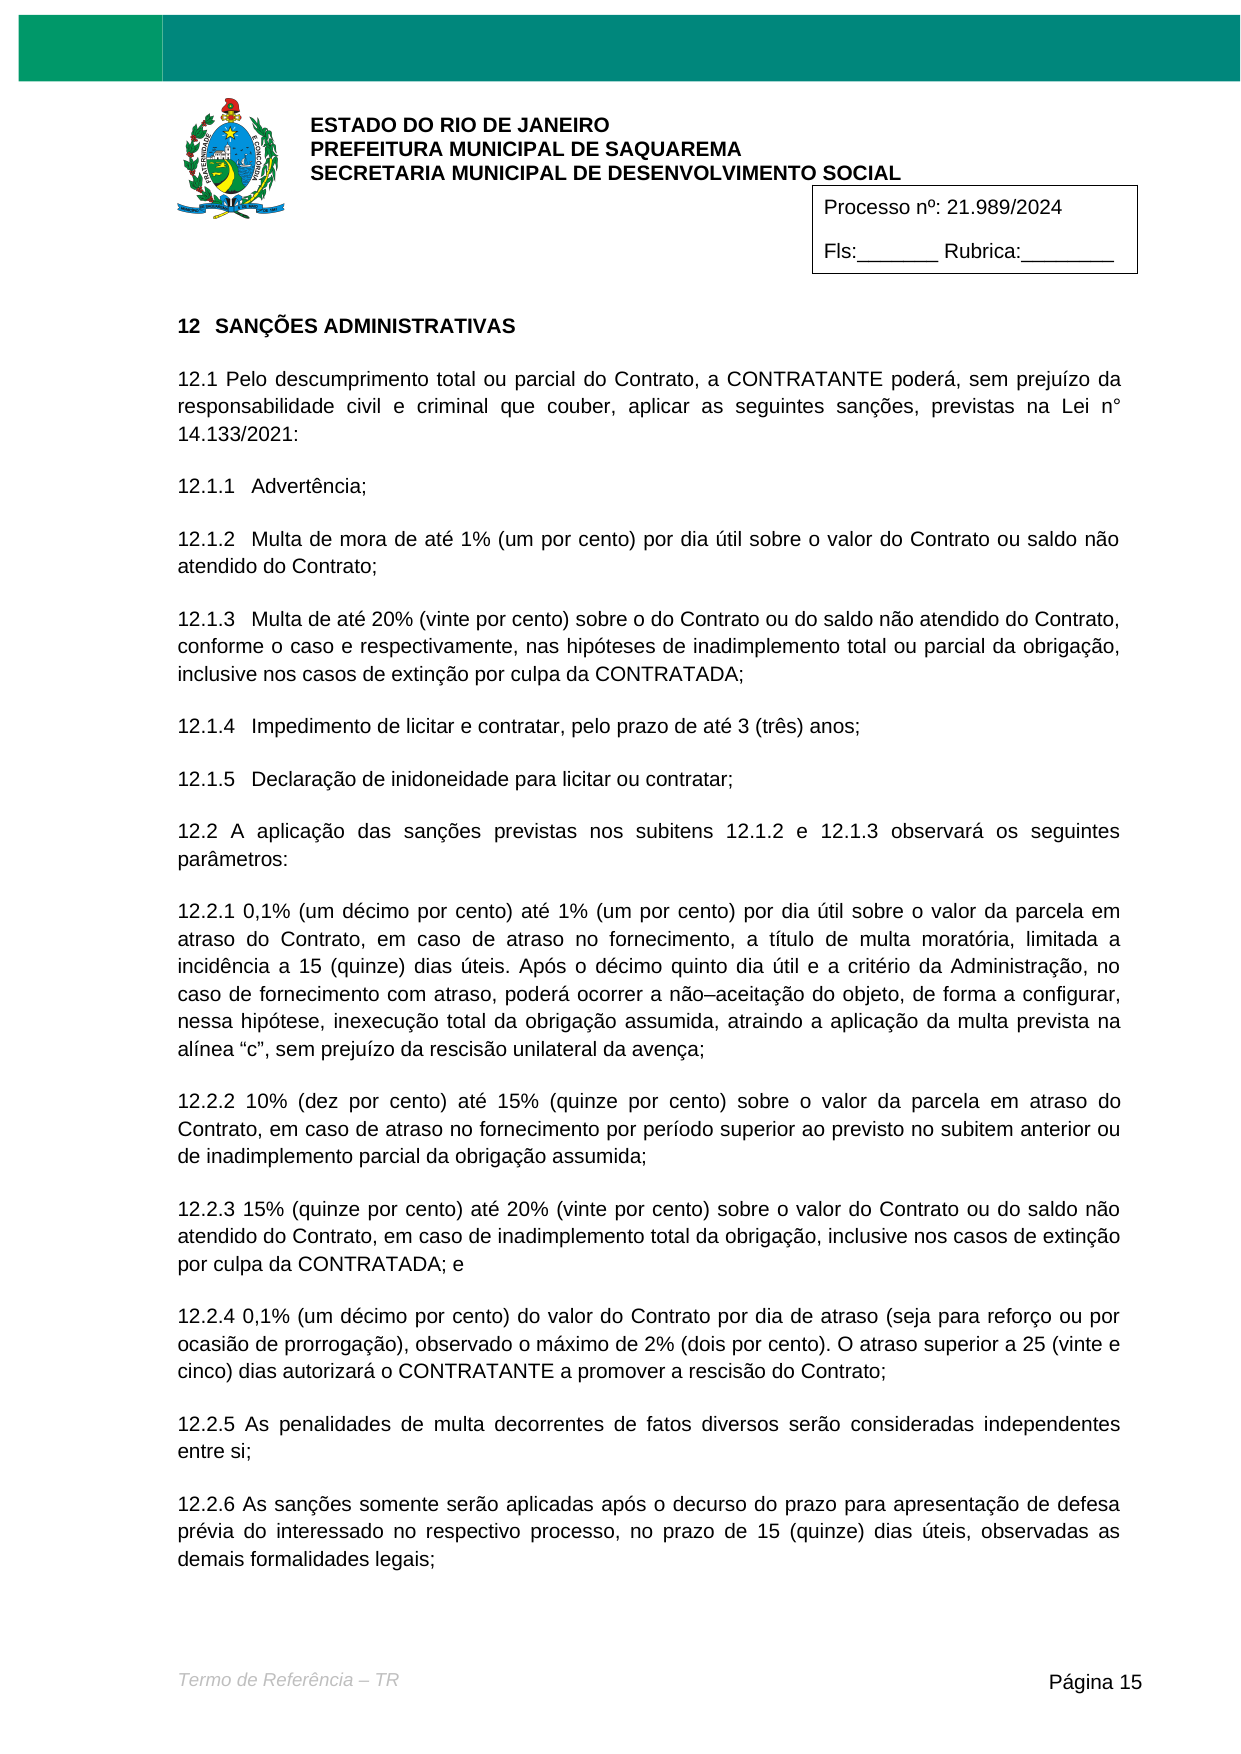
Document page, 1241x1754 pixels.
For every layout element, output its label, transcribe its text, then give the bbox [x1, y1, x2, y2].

list 12.2.2 10% (dez por cento) até 15% (quinze por cento) sobre o valor da parcela em atraso do Contrato, em caso de atraso no fornecimento por período superior ao previsto no subitem anterior ou de inadimplemento parcial da obrigação assumida; [177, 1089, 1122, 1168]
list 12.2.3 15% (quinze por cento) até 20% (vinte por cento) sobre o valor do Contrato ou do saldo não atendido do Contrato, em caso de inadimplemento total da obrigação, inclusive nos casos de extinção por culpa da CONTRATADA; e [177, 1196, 1122, 1275]
text Advertência; [177, 474, 1122, 498]
text 12.2 A aplicação das sanções previstas nos subitens 12.1.2 e 12.1.3 observará os seguintes parâmetros: [177, 819, 1122, 870]
list SANÇÕES ADMINISTRATIVAS [177, 314, 1122, 338]
text Multa de mora de até 1% (um por cento) por dia útil sobre o valor do Contrato ou saldo não atendido do Contrato; [177, 526, 1122, 578]
list 12.2.1 0,1% (um décimo por cento) até 1% (um por cento) por dia útil sobre o valor da parcela em atraso do Contrato, em caso de atraso no fornecimento, a título de multa moratória, limitada a incidência a 15 (quinze) dias úteis. Após o décimo quinto dia útil e a critério da Administração, no caso de fornecimento com atraso, poderá ocorrer a não–aceitação do objeto, de forma a configurar, nessa hipótese, inexecução total da obrigação assumida, atraindo a aplicação da multa prevista na alínea “c”, sem prejuízo da rescisão unilateral da avença; [177, 899, 1122, 1060]
text Multa de até 20% (vinte por cento) sobre o do Contrato ou do saldo não atendido do Contrato, conforme o caso e respectivamente, nas hipóteses de inadimplemento total ou parcial da obrigação, inclusive nos casos de extinção por culpa da CONTRATADA; [177, 606, 1122, 685]
text Declaração de inidoneidade para licitar ou contratar; [177, 766, 1122, 790]
text Impedimento de licitar e contratar, pelo prazo de até 3 (três) anos; [177, 714, 1122, 738]
picture [177, 98, 285, 207]
picture [177, 208, 285, 219]
text 12.1 Pelo descumprimento total ou parcial do Contrato, a CONTRATANTE poderá, sem prejuízo da responsabilidade civil e criminal que couber, aplicar as seguintes sanções, previstas na Lei n° 14.133/2021: [177, 366, 1122, 445]
list 12.2.6 As sanções somente serão aplicadas após o decurso do prazo para apresentação de defesa prévia do interessado no respectivo processo, no prazo de 15 (quinze) dias úteis, observadas as demais formalidades legais; [177, 1491, 1122, 1570]
list 12.2.4 0,1% (um décimo por cento) do valor do Contrato por dia de atraso (seja para reforço ou por ocasião de prorrogação), observado o máximo de 2% (dois por cento). O atraso superior a 25 (vinte e cinco) dias autorizará o CONTRATANTE a promover a rescisão do Contrato; [177, 1304, 1122, 1383]
list 12.2.5 As penalidades de multa decorrentes de fatos diversos serão consideradas independentes entre si; [177, 1411, 1122, 1463]
